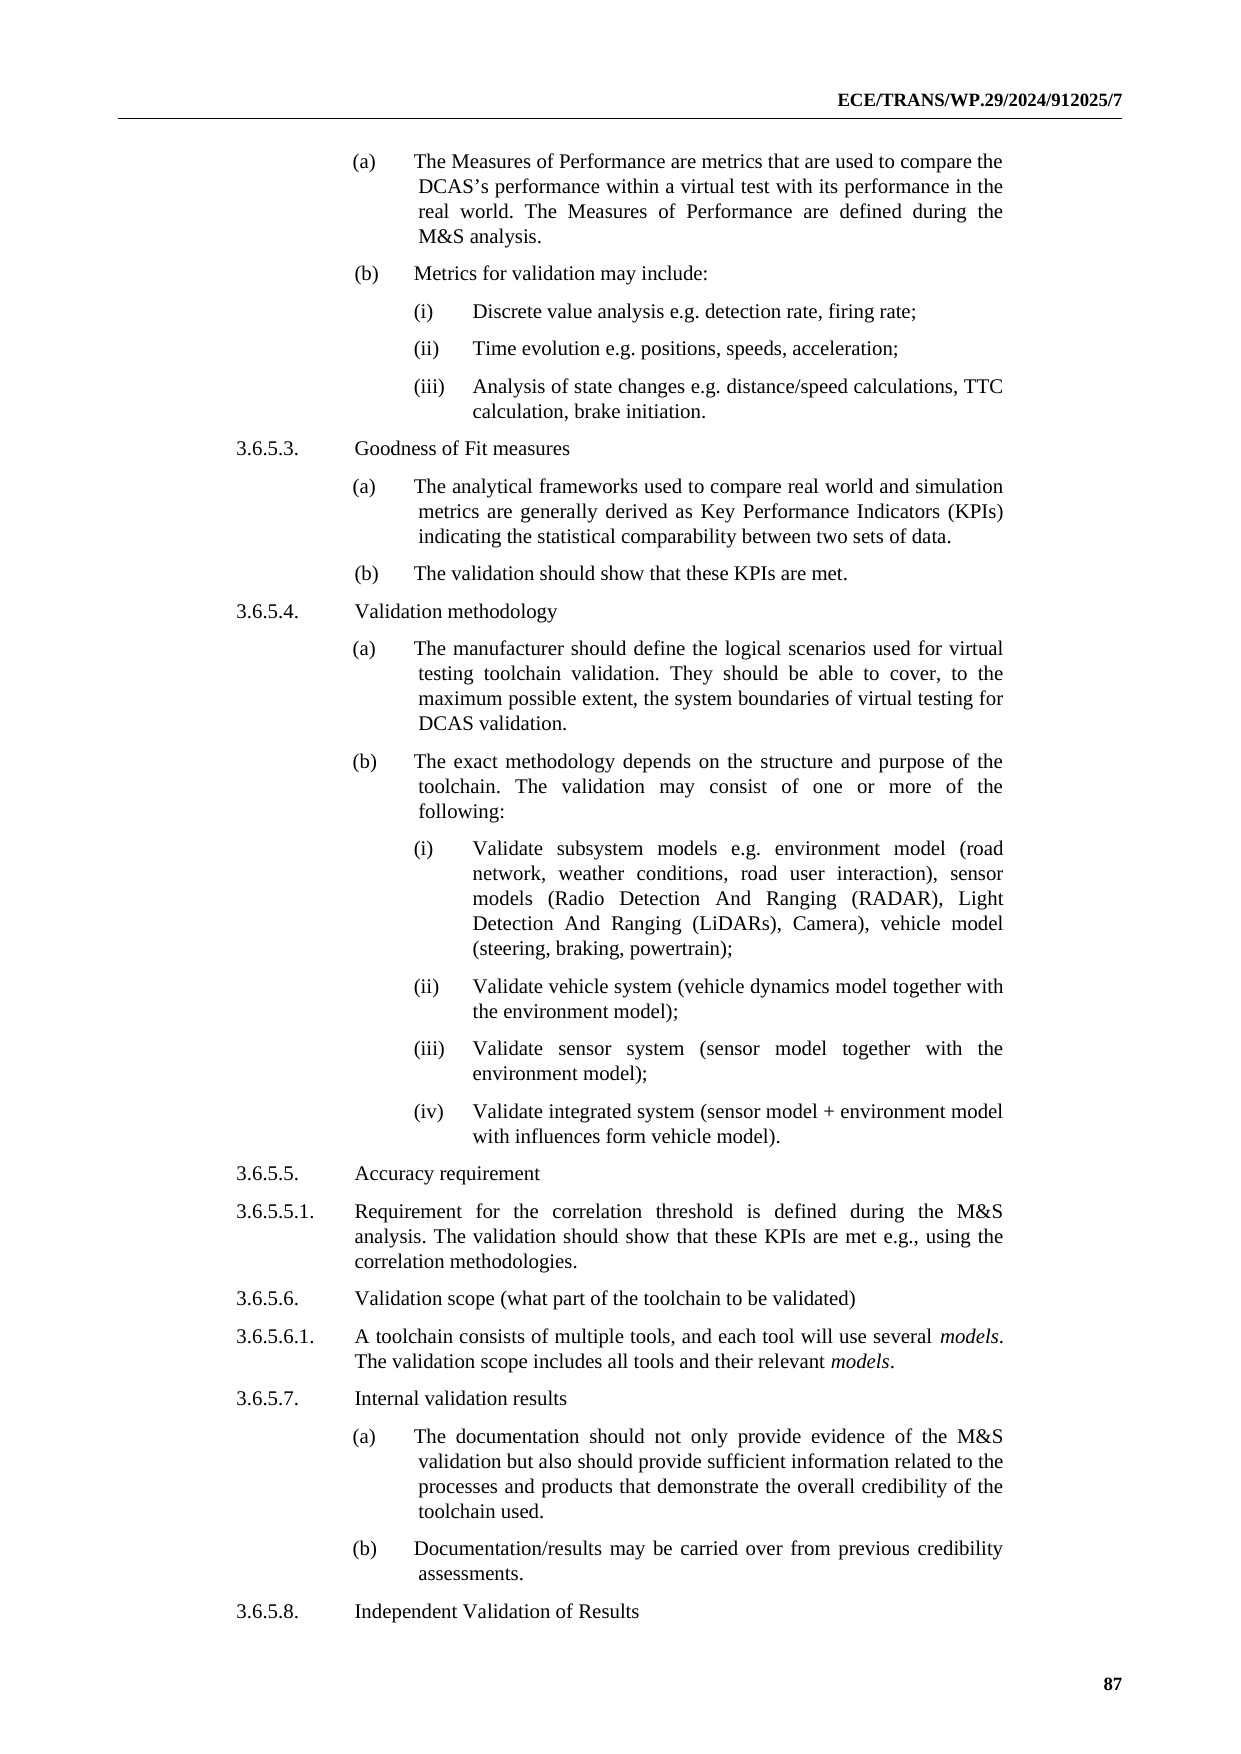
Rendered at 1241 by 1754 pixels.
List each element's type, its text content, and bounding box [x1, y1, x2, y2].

text 3.6.5.7. Internal validation results [236, 1385, 1004, 1410]
text (b) The validation should show that these KPIs are met. [354, 560, 1004, 585]
text 3.6.5.8. Independent Validation of Results [236, 1598, 1004, 1623]
text (ii) Time evolution e.g. positions, speeds, acceleration; [354, 335, 1004, 360]
text (i) Validate subsystem models e.g. environment model (road network, weather conditions, road user interaction), sensor models (Radio Detection And Ranging (RADAR), Light Detection And Ranging (LiDARs), Camera), vehicle model (steering, braking, powertrain); [413, 835, 1004, 960]
text (i) Discrete value analysis e.g. detection rate, firing rate; [354, 298, 1004, 323]
text (b) The exact methodology depends on the structure and purpose of the toolchain. The validation may consist of one or more of the following: [352, 748, 1004, 823]
text 3.6.5.5.1. Requirement for the correlation threshold is defined during the M&S analysis. The validation should show that these KPIs are met e.g., using the correlation methodologies. [236, 1198, 1004, 1273]
text 3.6.5.4. Validation methodology [236, 598, 1004, 623]
text (iii) Analysis of state changes e.g. distance/speed calculations, TTC calculation, brake initiation. [413, 373, 1004, 423]
text 3.6.5.5. Accuracy requirement [236, 1160, 1004, 1185]
text (a) The manufacturer should define the logical scenarios used for virtual testing toolchain validation. They should be able to cover, to the maximum possible extent, the system boundaries of virtual testing for DCAS validation. [352, 635, 1004, 735]
text 3.6.5.6.1. A toolchain consists of multiple tools, and each tool will use several models. The validation scope includes all tools and their relevant models. [236, 1323, 1004, 1373]
text (iii) Validate sensor system (sensor model together with the environment model); [413, 1035, 1004, 1085]
text (b) Documentation/results may be carried over from previous credibility assessments. [352, 1535, 1004, 1585]
text (ii) Validate vehicle system (vehicle dynamics model together with the environment model); [413, 973, 1004, 1023]
text (iv) Validate integrated system (sensor model + environment model with influences form vehicle model). [413, 1098, 1004, 1148]
text (a) The documentation should not only provide evidence of the M&S validation but also should provide sufficient information related to the processes and products that demonstrate the overall credibility of the toolchain used. [352, 1423, 1004, 1523]
text (a) The Measures of Performance are metrics that are used to compare the DCAS’s performance within a virtual test with its performance in the real world. The Measures of Performance are defined during the M&S analysis. [352, 148, 1004, 248]
text 3.6.5.3. Goodness of Fit measures [236, 435, 1004, 460]
text 3.6.5.6. Validation scope (what part of the toolchain to be validated) [236, 1285, 1004, 1310]
text (a) The analytical frameworks used to compare real world and simulation metrics are generally derived as Key Performance Indicators (KPIs) indicating the statistical comparability between two sets of data. [352, 473, 1004, 548]
text (b) Metrics for validation may include: [354, 260, 1004, 285]
